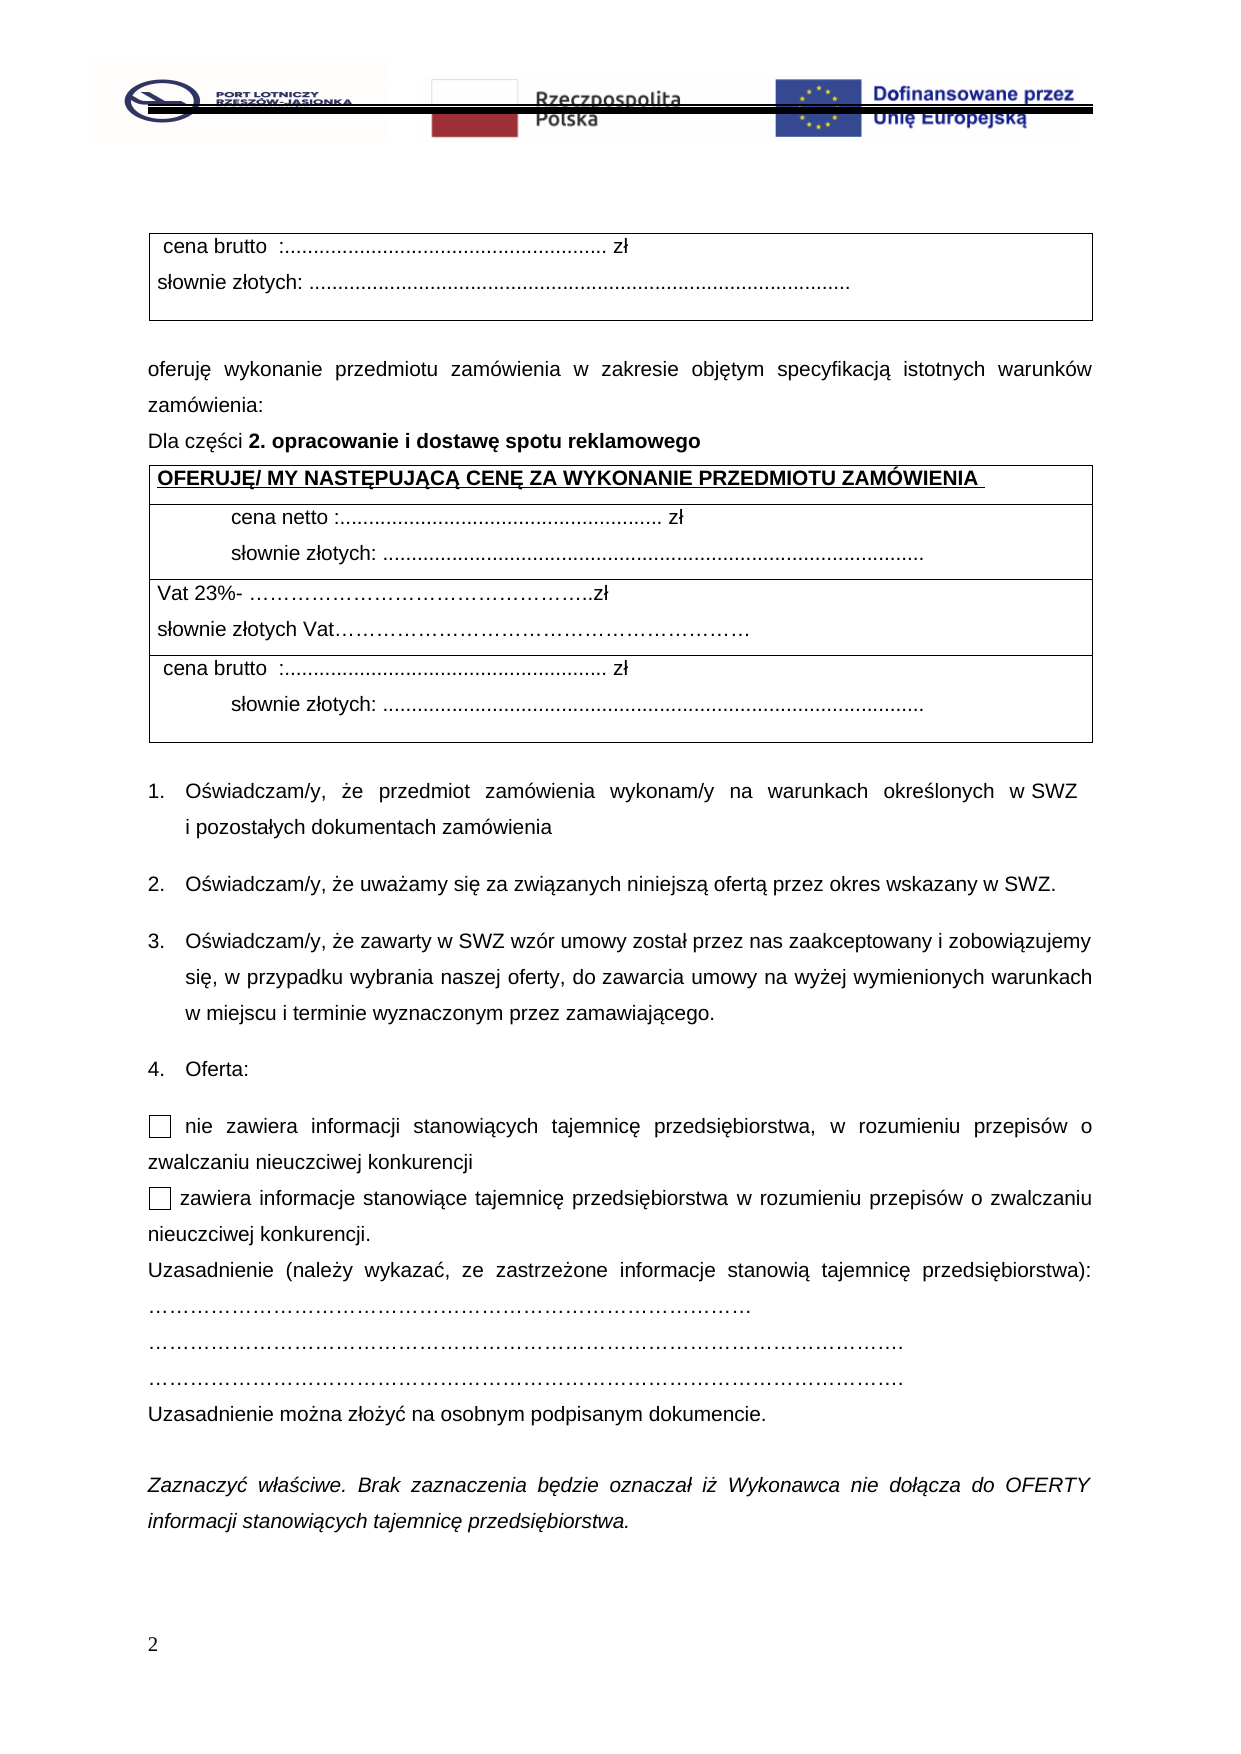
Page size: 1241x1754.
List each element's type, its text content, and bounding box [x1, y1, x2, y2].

table_cell Vat 23%- …………………………………………..zł słownie złotych Vat…………………………………………………… [150, 580, 1092, 654]
picture [421, 114, 1078, 143]
text Dla części 2. opracowanie i dostawę spotu reklamowego [148, 429, 1093, 453]
text ………………………………………………………………………………………………. [148, 1329, 1093, 1353]
picture [87, 58, 390, 144]
text Uzasadnienie (należy wykazać, ze zastrzeżone informacje stanowią tajemnicę przedsiębiorstwa): …………………………………………………………………………… [148, 1258, 1093, 1318]
list Oświadczam/y, że uważamy się za związanych niniejszą ofertą przez okres wskazany w SWZ. [148, 872, 1093, 896]
table_cell cena brutto :........................................................ zł słownie złotych: .............................................................................................. [150, 656, 1092, 742]
text ………………………………………………………………………………………………. [148, 1366, 1093, 1389]
list Oferta: [148, 1057, 1093, 1081]
text nie zawiera informacji stanowiących tajemnicę przedsiębiorstwa, w rozumieniu przepisów o zwalczaniu nieuczciwej konkurencji [148, 1114, 1093, 1174]
table_header OFERUJĘ/ MY NASTĘPUJĄCĄ CENĘ ZA WYKONANIE PRZEDMIOTU ZAMÓWIENIA [150, 466, 1092, 504]
text Zaznaczyć właściwe. Brak zaznaczenia będzie oznaczał iż Wykonawca nie dołącza do OFERTY informacji stanowiących tajemnicę przedsiębiorstwa. [148, 1473, 1093, 1533]
picture [421, 75, 1078, 104]
text zawiera informacje stanowiące tajemnicę przedsiębiorstwa w rozumieniu przepisów o zwalczaniu nieuczciwej konkurencji. [148, 1186, 1093, 1246]
text oferuję wykonanie przedmiotu zamówienia w zakresie objętym specyfikacją istotnych warunków zamówienia: [148, 357, 1093, 417]
list Oświadczam/y, że zawarty w SWZ wzór umowy został przez nas zaakceptowany i zobowiązujemy się, w przypadku wybrania naszej oferty, do zawarcia umowy na wyżej wymienionych warunkach w miejscu i terminie wyznaczonym przez zamawiającego. [148, 928, 1093, 1024]
list Oświadczam/y, że przedmiot zamówienia wykonam/y na warunkach określonych w SWZ i pozostałych dokumentach zamówienia [148, 779, 1093, 839]
table_cell cena brutto :........................................................ zł słownie złotych: .............................................................................................. [150, 234, 1092, 320]
text Uzasadnienie można złożyć na osobnym podpisanym dokumencie. [148, 1401, 1093, 1425]
